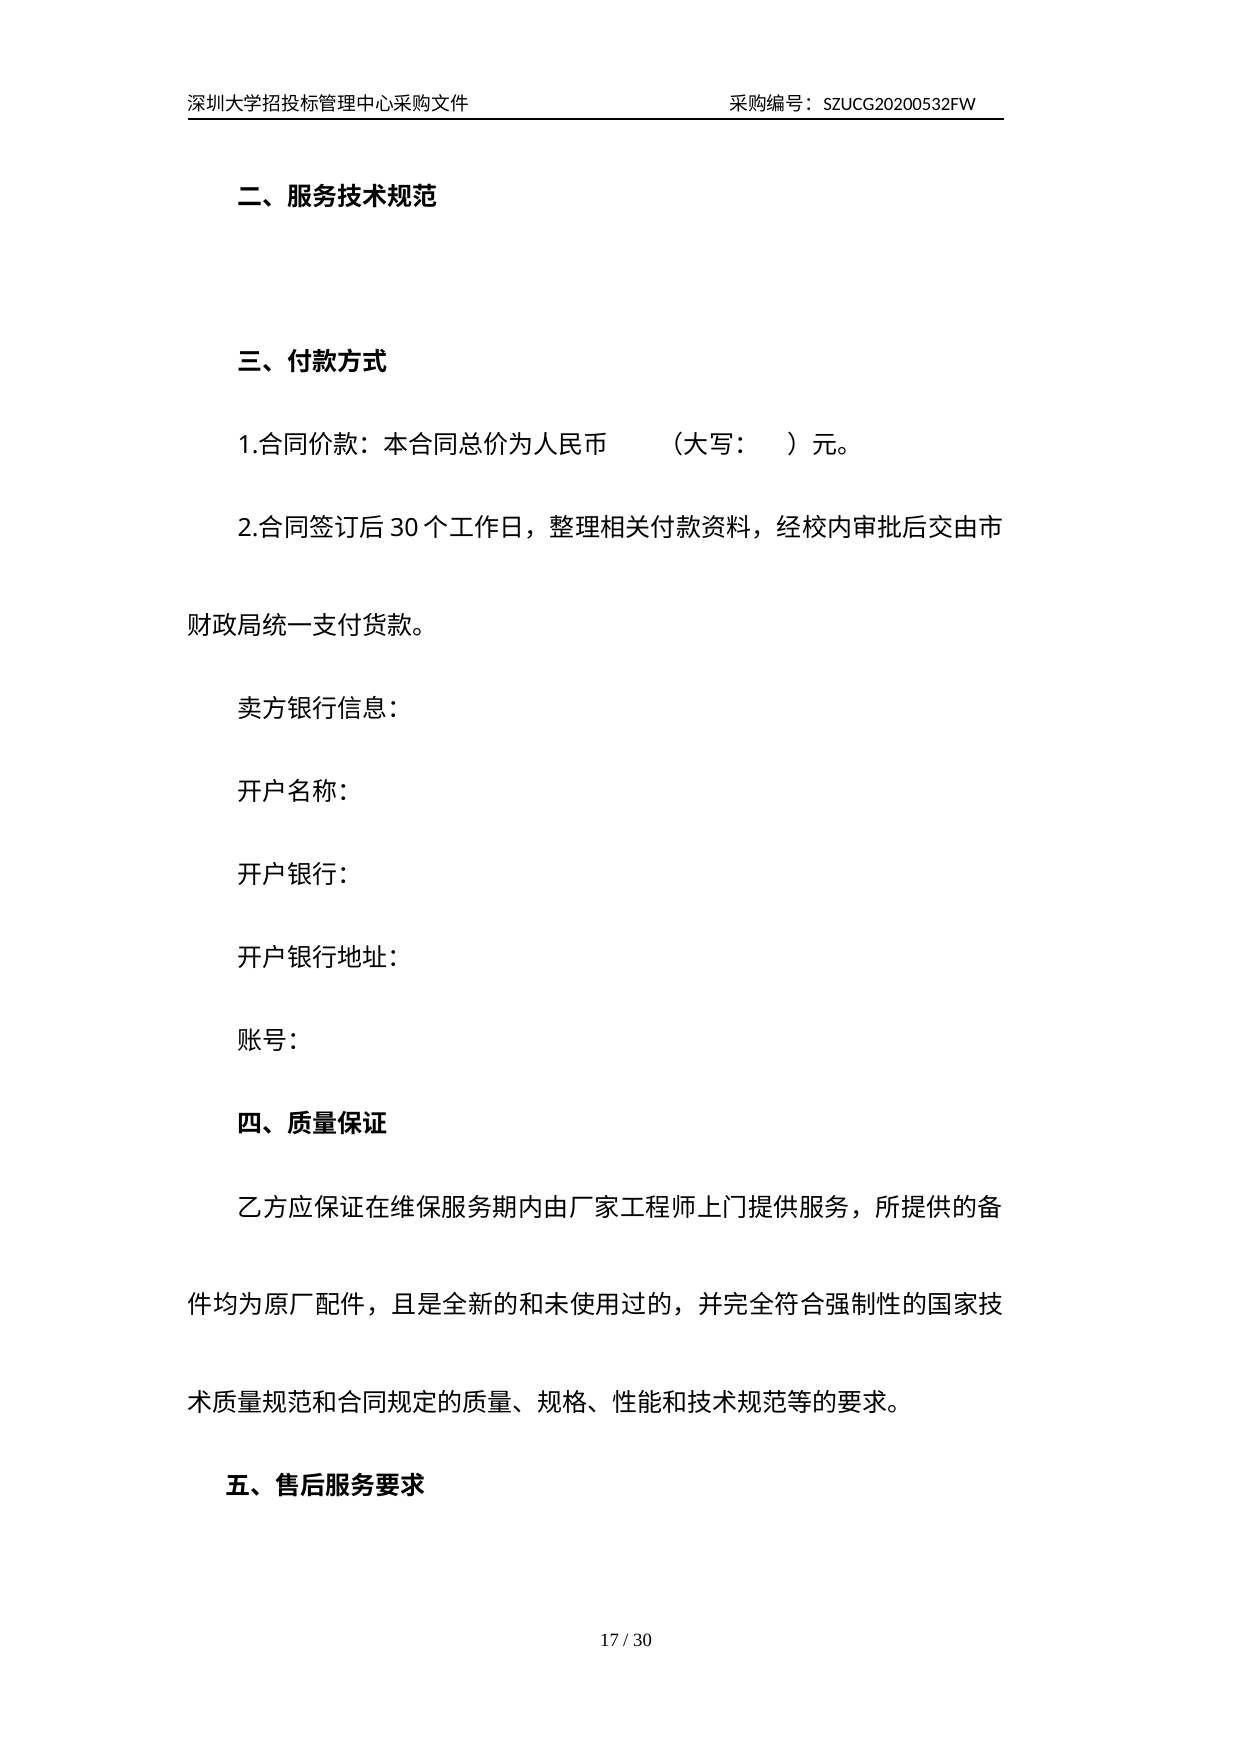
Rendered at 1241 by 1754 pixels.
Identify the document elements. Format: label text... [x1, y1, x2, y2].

text 1.合同价款：本合同总价为人民币 （大写： ）元。 [187, 410, 1004, 475]
text 四、质量保证 [237, 1089, 1004, 1154]
text 开户银行： [237, 840, 1004, 905]
text 五、售后服务要求 [187, 1451, 1004, 1516]
text 二、服务技术规范 [187, 162, 1004, 227]
text 开户银行地址： [237, 923, 1004, 988]
text 账号： [237, 1006, 1004, 1071]
text 乙方应保证在维保服务期内由厂家工程师上门提供服务，所提供的备件均为原厂配件，且是全新的和未使用过的，并完全符合强制性的国家技术质量规范和合同规定的质量、规格、性能和技术规范等的要求。 [187, 1173, 1004, 1433]
text 开户名称： [237, 757, 1004, 822]
text 2.合同签订后30个工作日，整理相关付款资料，经校内审批后交由市财政局统一支付货款。 [187, 493, 1004, 656]
text 三、付款方式 [237, 327, 1004, 392]
text 卖方银行信息： [237, 674, 1004, 739]
